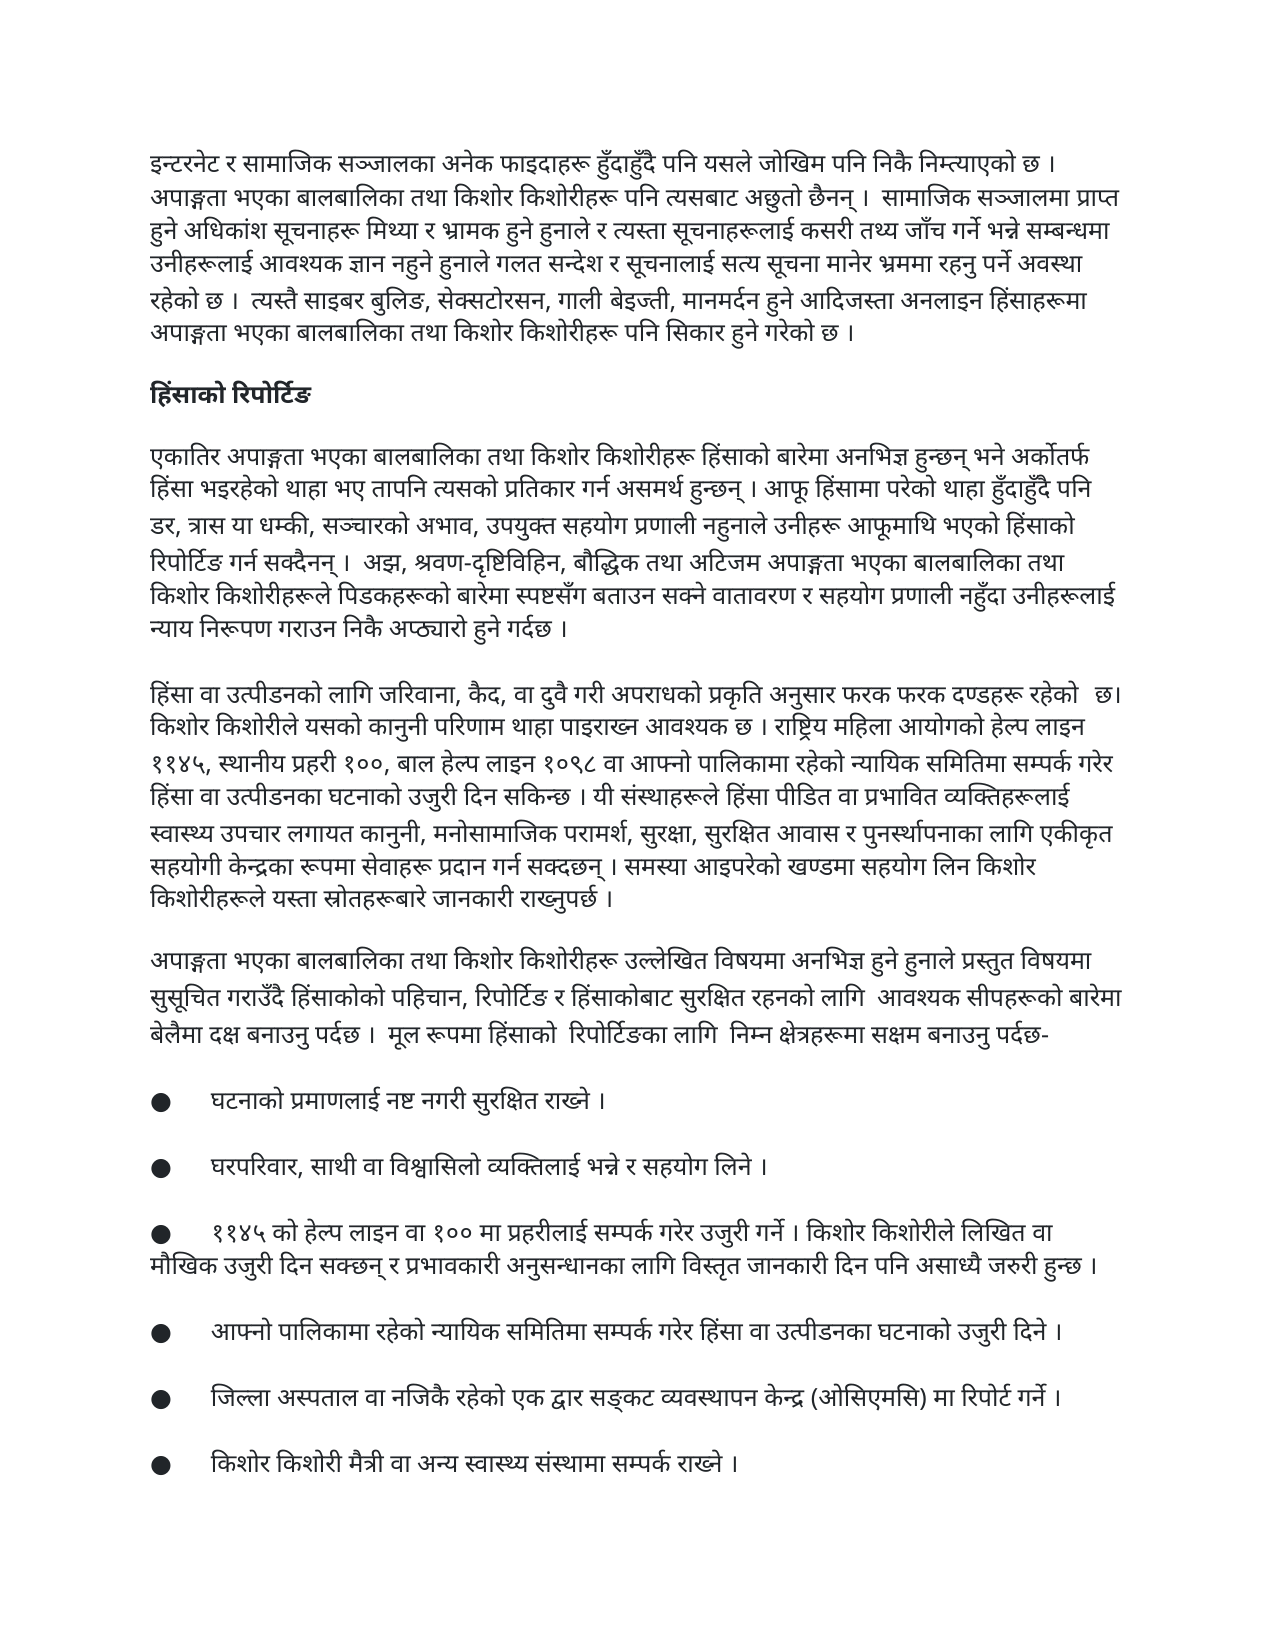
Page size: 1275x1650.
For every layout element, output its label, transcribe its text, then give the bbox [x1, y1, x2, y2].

text ● घटनाको प्रमाणलाई नष्ट नगरी सुरक्षित राख्ने । [150, 1083, 1125, 1119]
text हिंसा वा उत्पीडनको लागि जरिवाना, कैद, वा दुवै गरी अपराधको प्रकृति अनुसार फरक फरक दण्डहरू रहेको छ। किशोर किशोरीले यसको कानुनी परिणाम थाहा पाइराख्न आवश्यक छ । राष्ट्रिय महिला आयोगको हेल्प लाइन ११४५, स्थानीय प्रहरी १००, बाल हेल्प लाइन १०९८ वा आफ्नो पालिकामा रहेको न्यायिक समितिमा सम्पर्क गरेर हिंसा वा उत्पीडनका घटनाको उजुरी दिन सकिन्छ । यी संस्थाहरूले हिंसा पीडित वा प्रभावित व्यक्तिहरूलाई स्वास्थ्य उपचार लगायत कानुनी, मनोसामाजिक परामर्श, सुरक्षा, सुरक्षित आवास र पुनर्स्थापनाका लागि एकीकृत सहयोगी केन्द्रका रूपमा सेवाहरू प्रदान गर्न सक्दछन् । समस्या आइपरेको खण्डमा सहयोग लिन किशोर किशोरीहरूले यस्ता स्रोतहरूबारे जानकारी राख्नुपर्छ । [150, 676, 1125, 918]
text हिंसाको रिपोर्टिङ [150, 381, 1125, 414]
text ● जिल्ला अस्पताल वा नजिकै रहेको एक द्वार सङ्कट व्यवस्थापन केन्द्र (ओसिएमसि) मा रिपोर्ट गर्ने । [150, 1380, 1125, 1417]
text अपाङ्गता भएका बालबालिका तथा किशोर किशोरीहरू उल्लेखित विषयमा अनभिज्ञ हुने हुनाले प्रस्तुत विषयमा सुसूचित गराउँदै हिंसाकोको पहिचान, रिपोर्टिङ र हिंसाकोबाट सुरक्षित रहनको लागि आवश्यक सीपहरूको बारेमा बेलैमा दक्ष बनाउनु पर्दछ । मूल रूपमा हिंसाको रिपोर्टिङका लागि निम्न क्षेत्रहरूमा सक्षम बनाउनु पर्दछ- [150, 947, 1125, 1053]
text ● घरपरिवार, साथी वा विश्वासिलो व्यक्तिलाई भन्ने र सहयोग लिने । [150, 1149, 1125, 1186]
text ● आफ्नो पालिकामा रहेको न्यायिक समितिमा सम्पर्क गरेर हिंसा वा उत्पीडनका घटनाको उजुरी दिने । [150, 1314, 1125, 1351]
text ● किशोर किशोरी मैत्री वा अन्य स्वास्थ्य संस्थामा सम्पर्क राख्ने । [150, 1446, 1125, 1483]
text इन्टरनेट र सामाजिक सञ्जालका अनेक फाइदाहरू हुँदाहुँदै पनि यसले जोखिम पनि निकै निम्त्याएको छ । अपाङ्गता भएका बालबालिका तथा किशोर किशोरीहरू पनि त्यसबाट अछुतो छैनन् । सामाजिक सञ्जालमा प्राप्त हुने अधिकांश सूचनाहरू मिथ्या र भ्रामक हुने हुनाले र त्यस्ता सूचनाहरूलाई कसरी तथ्य जाँच गर्ने भन्ने सम्बन्धमा उनीहरूलाई आवश्यक ज्ञान नहुने हुनाले गलत सन्देश र सूचनालाई सत्य सूचना मानेर भ्रममा रहनु पर्ने अवस्था रहेको छ । त्यस्तै साइबर बुलिङ, सेक्सटोरसन, गाली बेइज्ती, मानमर्दन हुने आदिजस्ता अनलाइन हिंसाहरूमा अपाङ्गता भएका बालबालिका तथा किशोर किशोरीहरू पनि सिकार हुने गरेको छ । [150, 150, 1125, 352]
text एकातिर अपाङ्गता भएका बालबालिका तथा किशोर किशोरीहरू हिंसाको बारेमा अनभिज्ञ हुन्छन् भने अर्कोतर्फ हिंसा भइरहेको थाहा भए तापनि त्यसको प्रतिकार गर्न असमर्थ हुन्छन् । आफू हिंसामा परेको थाहा हुँदाहुँदै पनि डर, त्रास या धम्की, सञ्चारको अभाव, उपयुक्त सहयोग प्रणाली नहुनाले उनीहरू आफूमाथि भएको हिंसाको रिपोर्टिङ गर्न सक्दैनन् । अझ, श्रवण-दृष्टिविहिन, बौद्धिक तथा अटिजम अपाङ्गता भएका बालबालिका तथा किशोर किशोरीहरूले पिडकहरूको बारेमा स्पष्टसँग बताउन सक्ने वातावरण र सहयोग प्रणाली नहुँदा उनीहरूलाई न्याय निरूपण गराउन निकै अप्ठ्यारो हुने गर्दछ । [150, 443, 1125, 647]
text ● ११४५ को हेल्प लाइन वा १०० मा प्रहरीलाई सम्पर्क गरेर उजुरी गर्ने । किशोर किशोरीले लिखित वा मौखिक उजुरी दिन सक्छन् र प्रभावकारी अनुसन्धानका लागि विस्तृत जानकारी दिन पनि असाध्यै जरुरी हुन्छ । [150, 1215, 1125, 1284]
